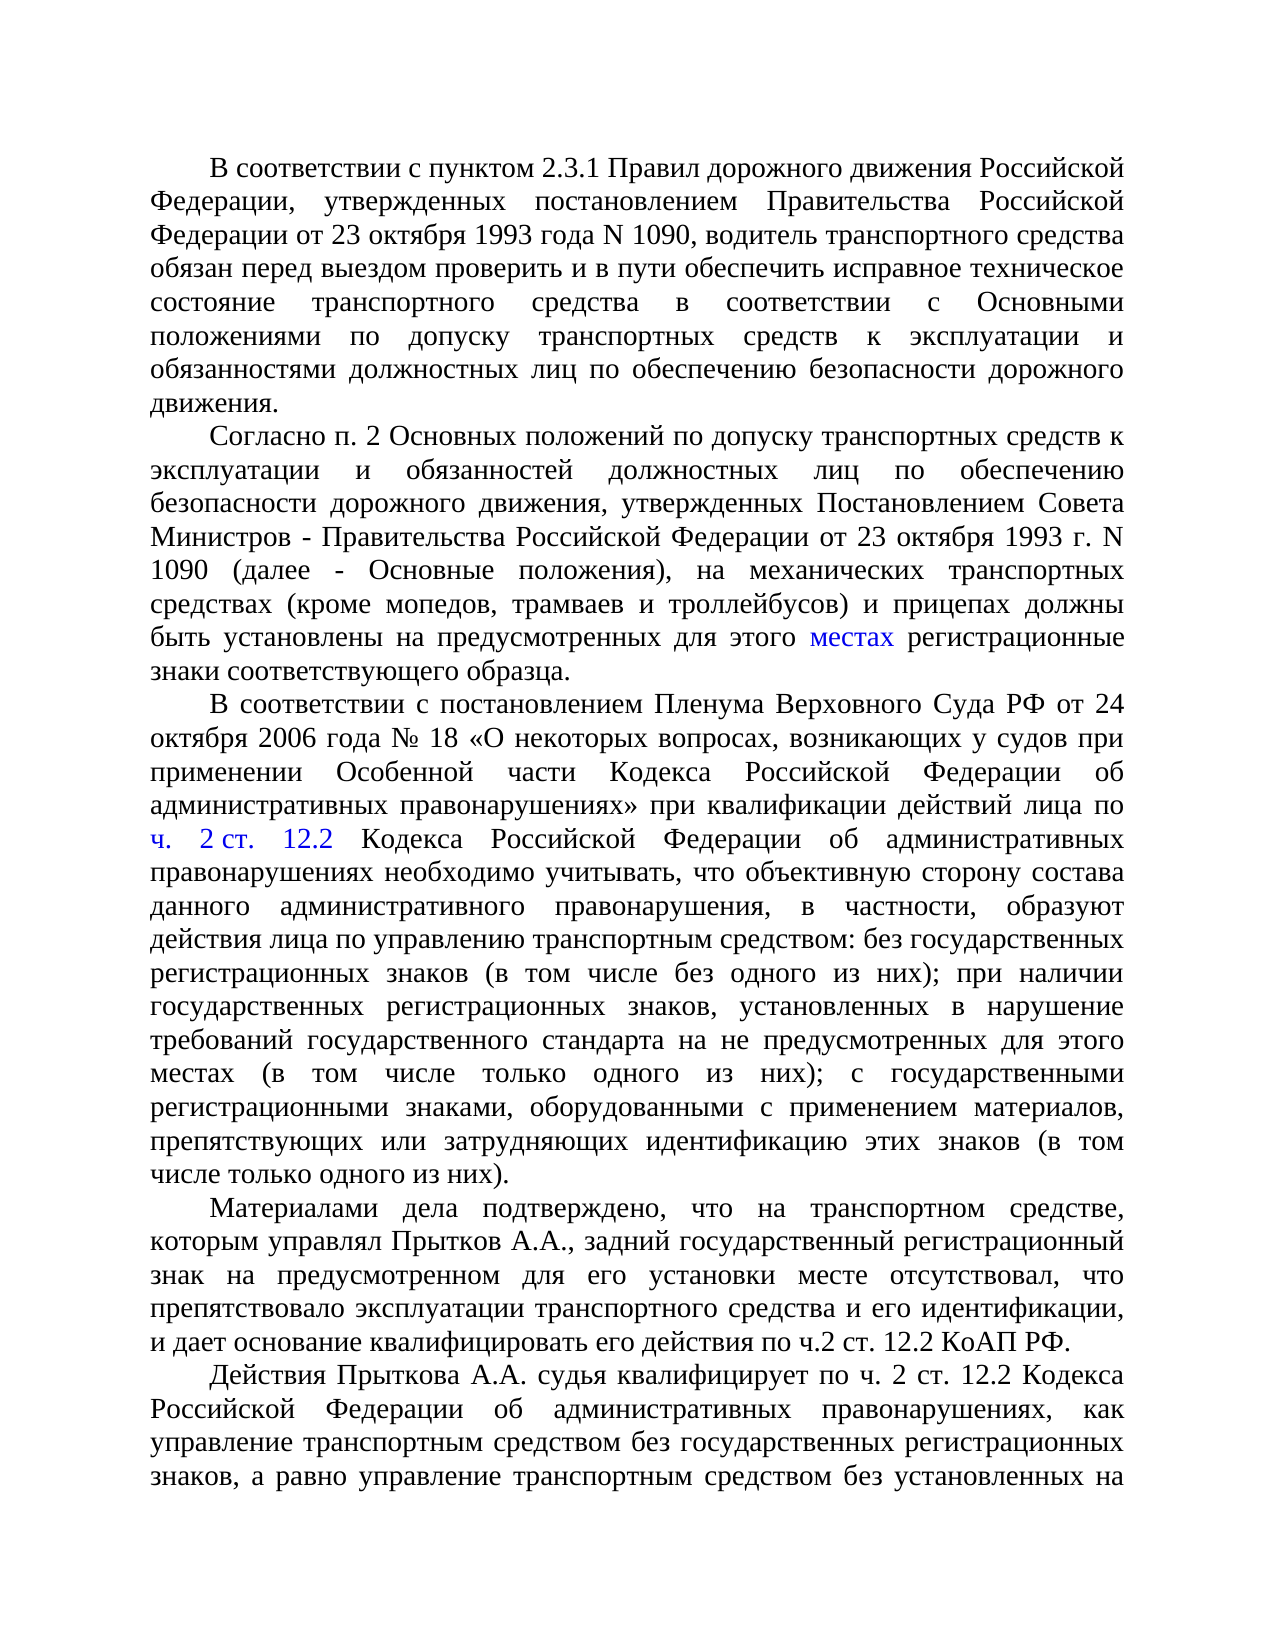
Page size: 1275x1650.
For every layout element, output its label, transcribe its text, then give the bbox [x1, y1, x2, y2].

text Согласно п. 2 Основных положений по допуску транспортных средств к эксплуатации и обязанностей должностных лиц по обеспечению безопасности дорожного движения, утвержденных Постановлением Совета Министров - Правительства Российской Федерации от 23 октября 1993 г. N 1090 (далее - Основные положения), на механических транспортных средствах (кроме мопедов, трамваев и троллейбусов) и прицепах должны быть установлены на предусмотренных для этого местах регистрационные знаки соответствующего образца. [150, 418, 1125, 687]
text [150, 1357, 1125, 1492]
text В соответствии с пунктом 2.3.1 Правил дорожного движения Российской Федерации, утвержденных постановлением Правительства Российской Федерации от 23 октября 1993 года N 1090, водитель транспортного средства обязан перед выездом проверить и в пути обеспечить исправное техническое состояние транспортного средства в соответствии с Основными положениями по допуску транспортных средств к эксплуатации и обязанностями должностных лиц по обеспечению безопасности дорожного движения. [150, 150, 1125, 418]
text В соответствии с постановлением Пленума Верховного Суда РФ от 24 октября 2006 года № 18 «О некоторых вопросах, возникающих у судов при применении Особенной части Кодекса Российской Федерации об административных правонарушениях» при квалификации действий лица по ч. 2 ст. 12.2 Кодекса Российской Федерации об административных правонарушениях необходимо учитывать, что объективную сторону состава данного административного правонарушения, в частности, образуют действия лица по управлению транспортным средством: без государственных регистрационных знаков (в том числе без одного из них); при наличии государственных регистрационных знаков, установленных в нарушение требований государственного стандарта на не предусмотренных для этого местах (в том числе только одного из них); с государственными регистрационными знаками, оборудованными с применением материалов, препятствующих или затрудняющих идентификацию этих знаков (в том числе только одного из них). [150, 687, 1125, 1190]
text Материалами дела подтверждено, что на транспортном средстве, которым управлял Прытков А.А., задний государственный регистрационный знак на предусмотренном для его установки месте отсутствовал, что препятствовало эксплуатации транспортного средства и его идентификации, и дает основание квалифицировать его действия по ч.2 ст. 12.2 КоАП РФ. [150, 1190, 1125, 1357]
